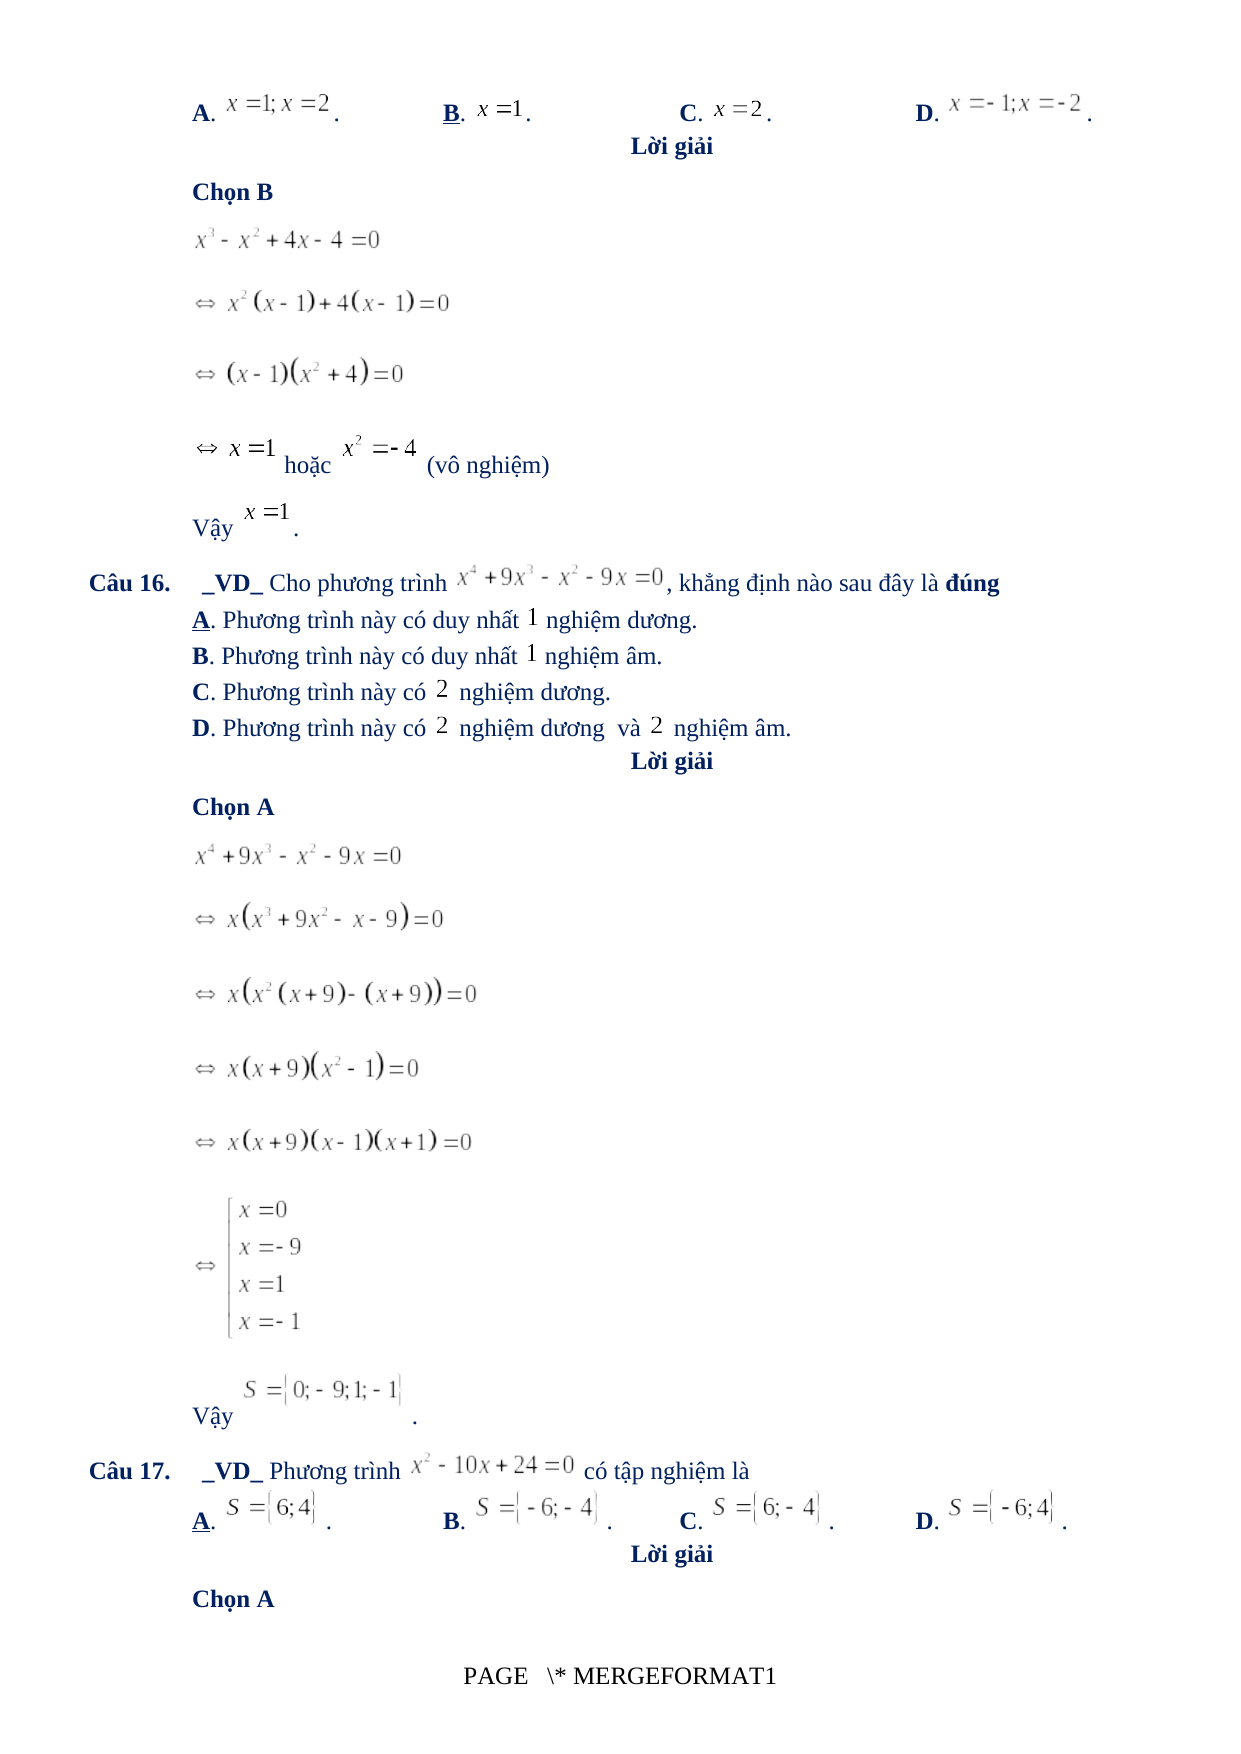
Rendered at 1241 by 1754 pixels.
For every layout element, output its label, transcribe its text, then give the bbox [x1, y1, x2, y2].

list A. . B. . C. . D. . [192, 1489, 1152, 1535]
list C. Phương trình này có nghiệm dương. [192, 674, 1152, 706]
text hoặc (vô nghiệm) [192, 429, 1152, 479]
list Câu 16. _VD_ Cho phương trình , khẳng định nào sau đây là đúng [88, 559, 1152, 597]
list D. Phương trình này có nghiệm dương và nghiệm âm. [192, 710, 1152, 742]
text Vậy . [192, 496, 1152, 542]
text Lời giải [192, 131, 1152, 160]
list A. Phương trình này có duy nhất nghiệm dương. [192, 601, 1152, 633]
text Lời giải [192, 746, 1152, 775]
list A. . B. . C. . D. . [192, 88, 1152, 127]
list B. Phương trình này có duy nhất nghiệm âm. [192, 638, 1152, 670]
text Chọn B [192, 177, 1152, 205]
text Lời giải [192, 1539, 1152, 1568]
text Chọn A [192, 1584, 1152, 1613]
text Câu 17. _VD_ Phương trình có tập nghiệm là [88, 1446, 1152, 1484]
text Vậy . [192, 1371, 1152, 1429]
text Chọn A [192, 792, 1152, 821]
